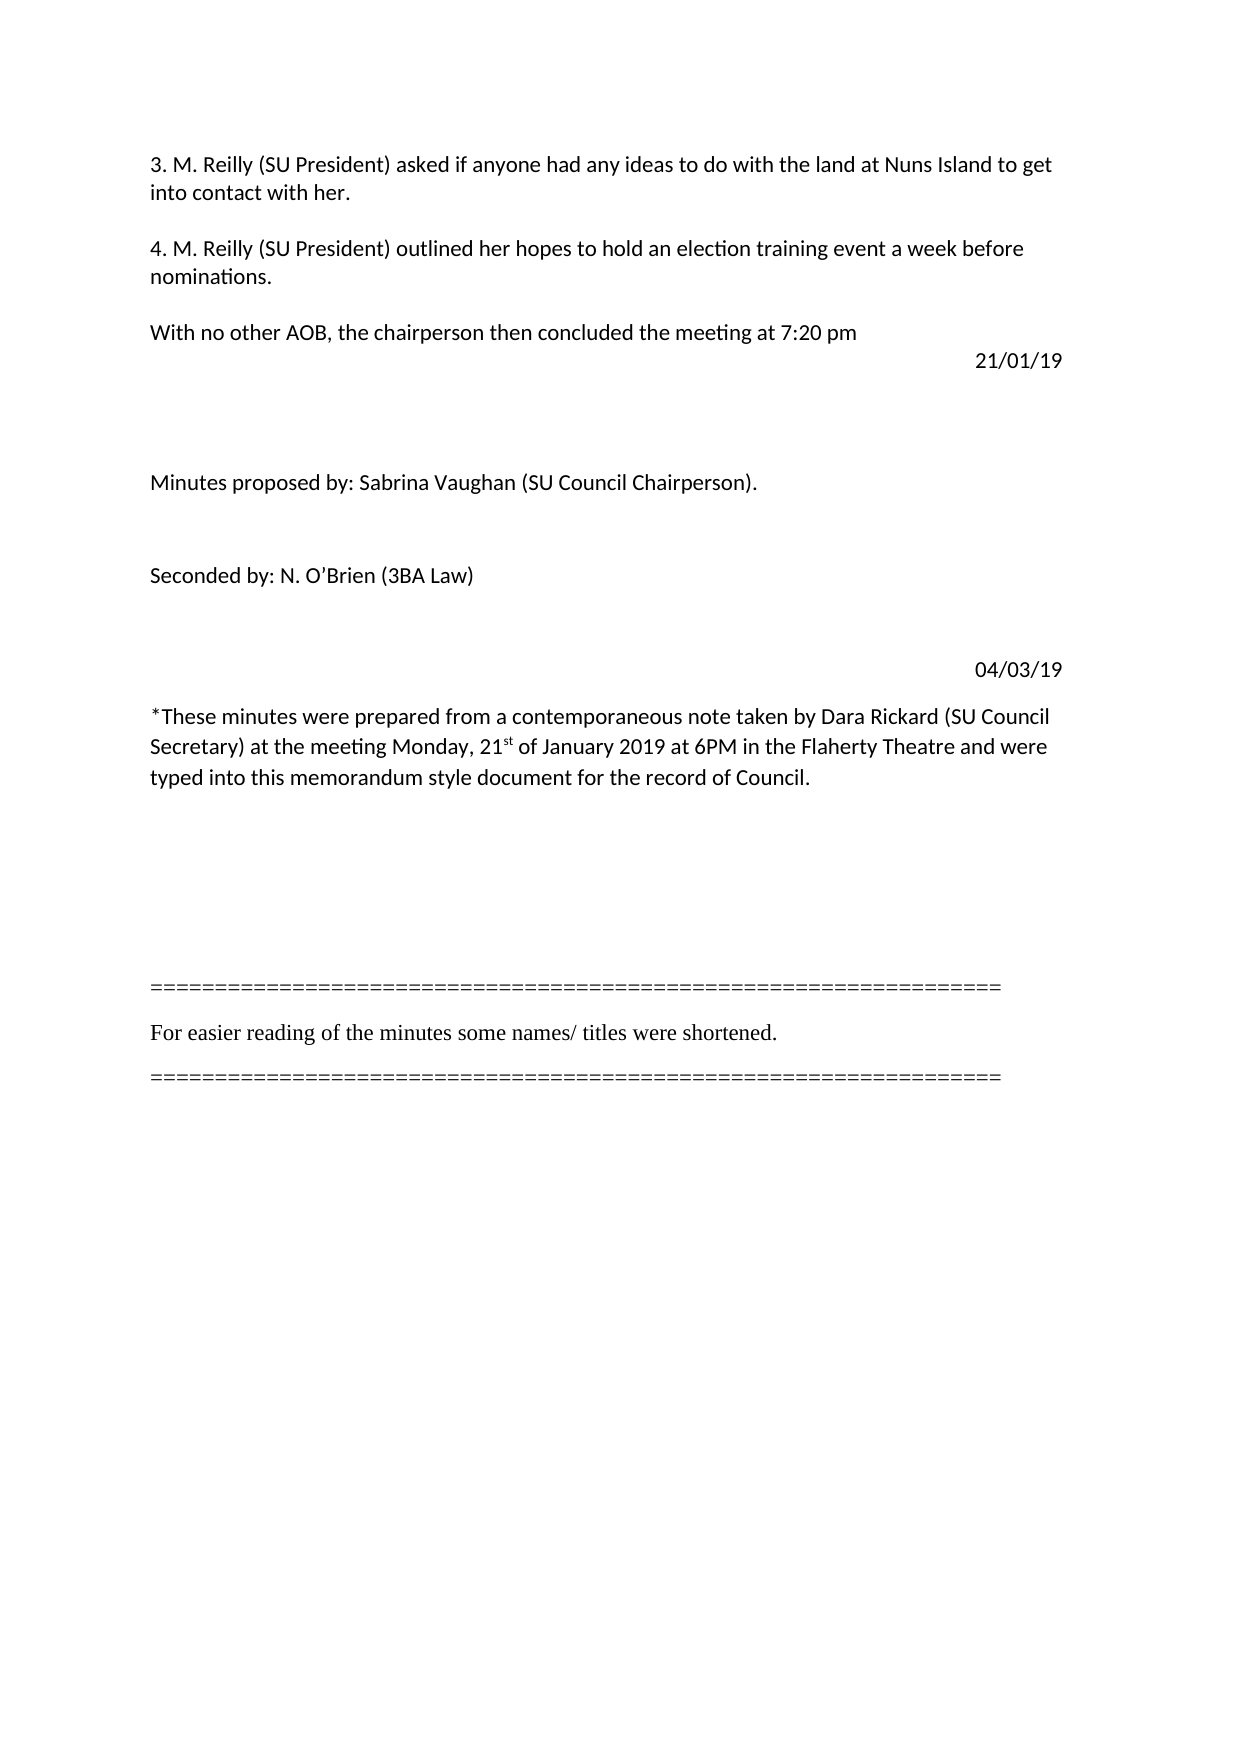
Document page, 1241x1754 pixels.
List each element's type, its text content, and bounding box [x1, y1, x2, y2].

text Seconded by: N. O’Brien (3BA Law) [150, 562, 1090, 590]
text 04/03/19 [900, 655, 1090, 683]
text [150, 150, 1090, 290]
text Minutes proposed by: Sabrina Vaughan (SU Council Chairperson). [150, 468, 1090, 496]
text ================================================================== [150, 1064, 1090, 1091]
text With no other AOB, the chairperson then concluded the meeting at 7:20 pm [150, 318, 1090, 346]
text 21/01/19 [975, 346, 1090, 374]
text *These minutes were prepared from a contemporaneous note taken by Dara Rickard (SU Council Secretary) at the meeting Monday, 21st of January 2019 at 6PM in the Flaherty Theatre and were typed into this memorandum style document for the record of Council. ================================================================== [150, 702, 1090, 1000]
text For easier reading of the minutes some names/ titles were shortened. [150, 1019, 1090, 1046]
